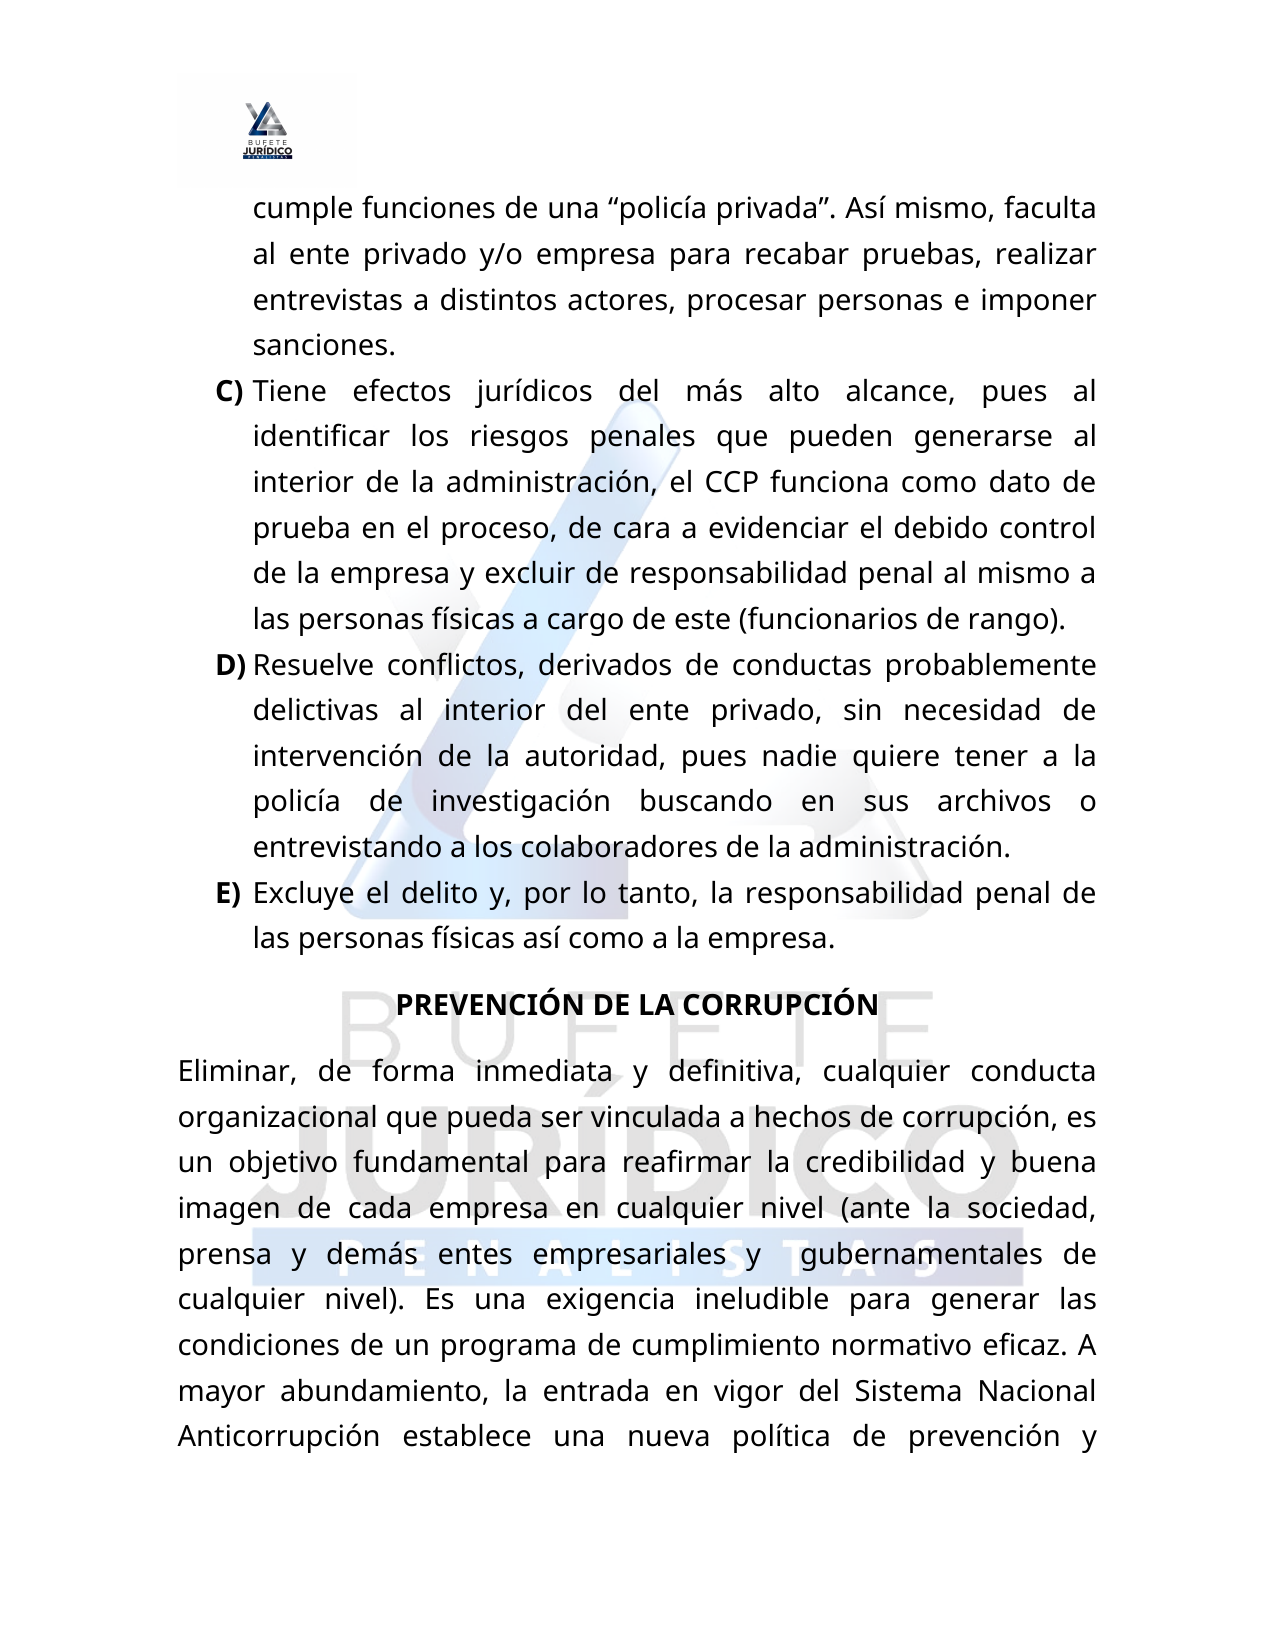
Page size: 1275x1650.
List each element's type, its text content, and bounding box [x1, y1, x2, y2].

list Tiene efectos jurídicos del más alto alcance, pues al identificar los riesgos penales que pueden generarse al interior de la administración, el CCP funciona como dato de prueba en el proceso, de cara a evidenciar el debido control de la empresa y excluir de responsabilidad penal al mismo a las personas físicas a cargo de este (funcionarios de rango). [215, 370, 1098, 638]
picture [177, 73, 358, 188]
text PREVENCIÓN DE LA CORRUPCIÓN [177, 984, 1098, 1024]
list Resuelve conflictos, derivados de conductas probablemente delictivas al interior del ente privado, sin necesidad de intervención de la autoridad, pues nadie quiere tener a la policía de investigación buscando en sus archivos o entrevistando a los colaboradores de la administración. [215, 644, 1098, 866]
list Excluye el delito y, por lo tanto, la responsabilidad penal de las personas físicas así como a la empresa. [215, 872, 1098, 957]
